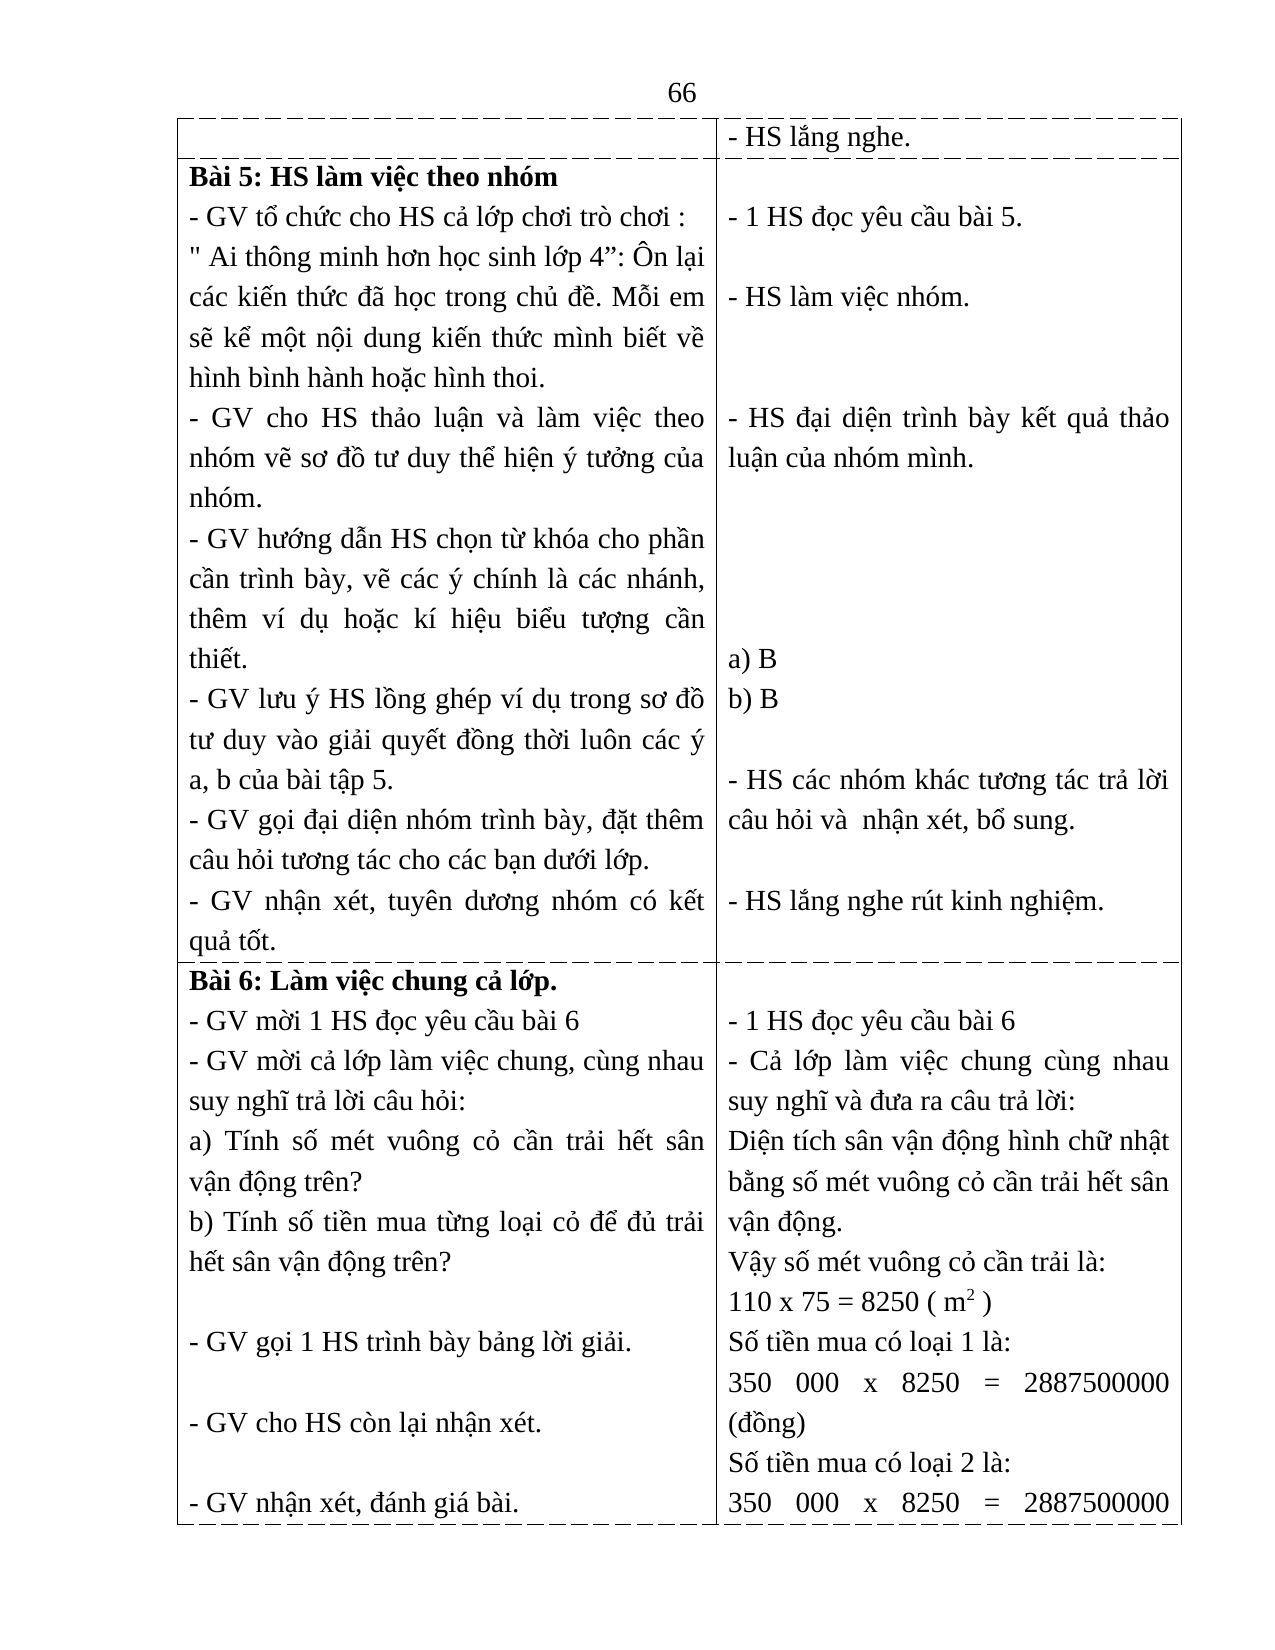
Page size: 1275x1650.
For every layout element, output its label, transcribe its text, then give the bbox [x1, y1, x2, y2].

table_cell - 1 HS đọc yêu cầu bài 5. - HS làm việc nhóm. - HS đại diện trình bày kết quả thảo luận của nhóm mình. a) B b) B - HS các nhóm khác tương tác trả lời câu hỏi và nhận xét, bổ sung. - HS lắng nghe rút kinh nghiệm. [717, 158, 1181, 962]
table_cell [178, 118, 716, 158]
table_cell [178, 962, 716, 1524]
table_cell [717, 962, 1181, 1524]
table_cell Bài 5: HS làm việc theo nhóm - GV tổ chức cho HS cả lớp chơi trò chơi : " Ai thông minh hơn học sinh lớp 4”: Ôn lại các kiến thức đã học trong chủ đề. Mỗi em sẽ kể một nội dung kiến thức mình biết về hình bình hành hoặc hình thoi. - GV cho HS thảo luận và làm việc theo nhóm vẽ sơ đồ tư duy thể hiện ý tưởng của nhóm. - GV hướng dẫn HS chọn từ khóa cho phần cần trình bày, vẽ các ý chính là các nhánh, thêm ví dụ hoặc kí hiệu biểu tượng cần thiết. - GV lưu ý HS lồng ghép ví dụ trong sơ đồ tư duy vào giải quyết đồng thời luôn các ý a, b của bài tập 5. - GV gọi đại diện nhóm trình bày, đặt thêm câu hỏi tương tác cho các bạn dưới lớp. - GV nhận xét, tuyên dương nhóm có kết quả tốt. [178, 158, 716, 962]
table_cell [717, 118, 1181, 158]
